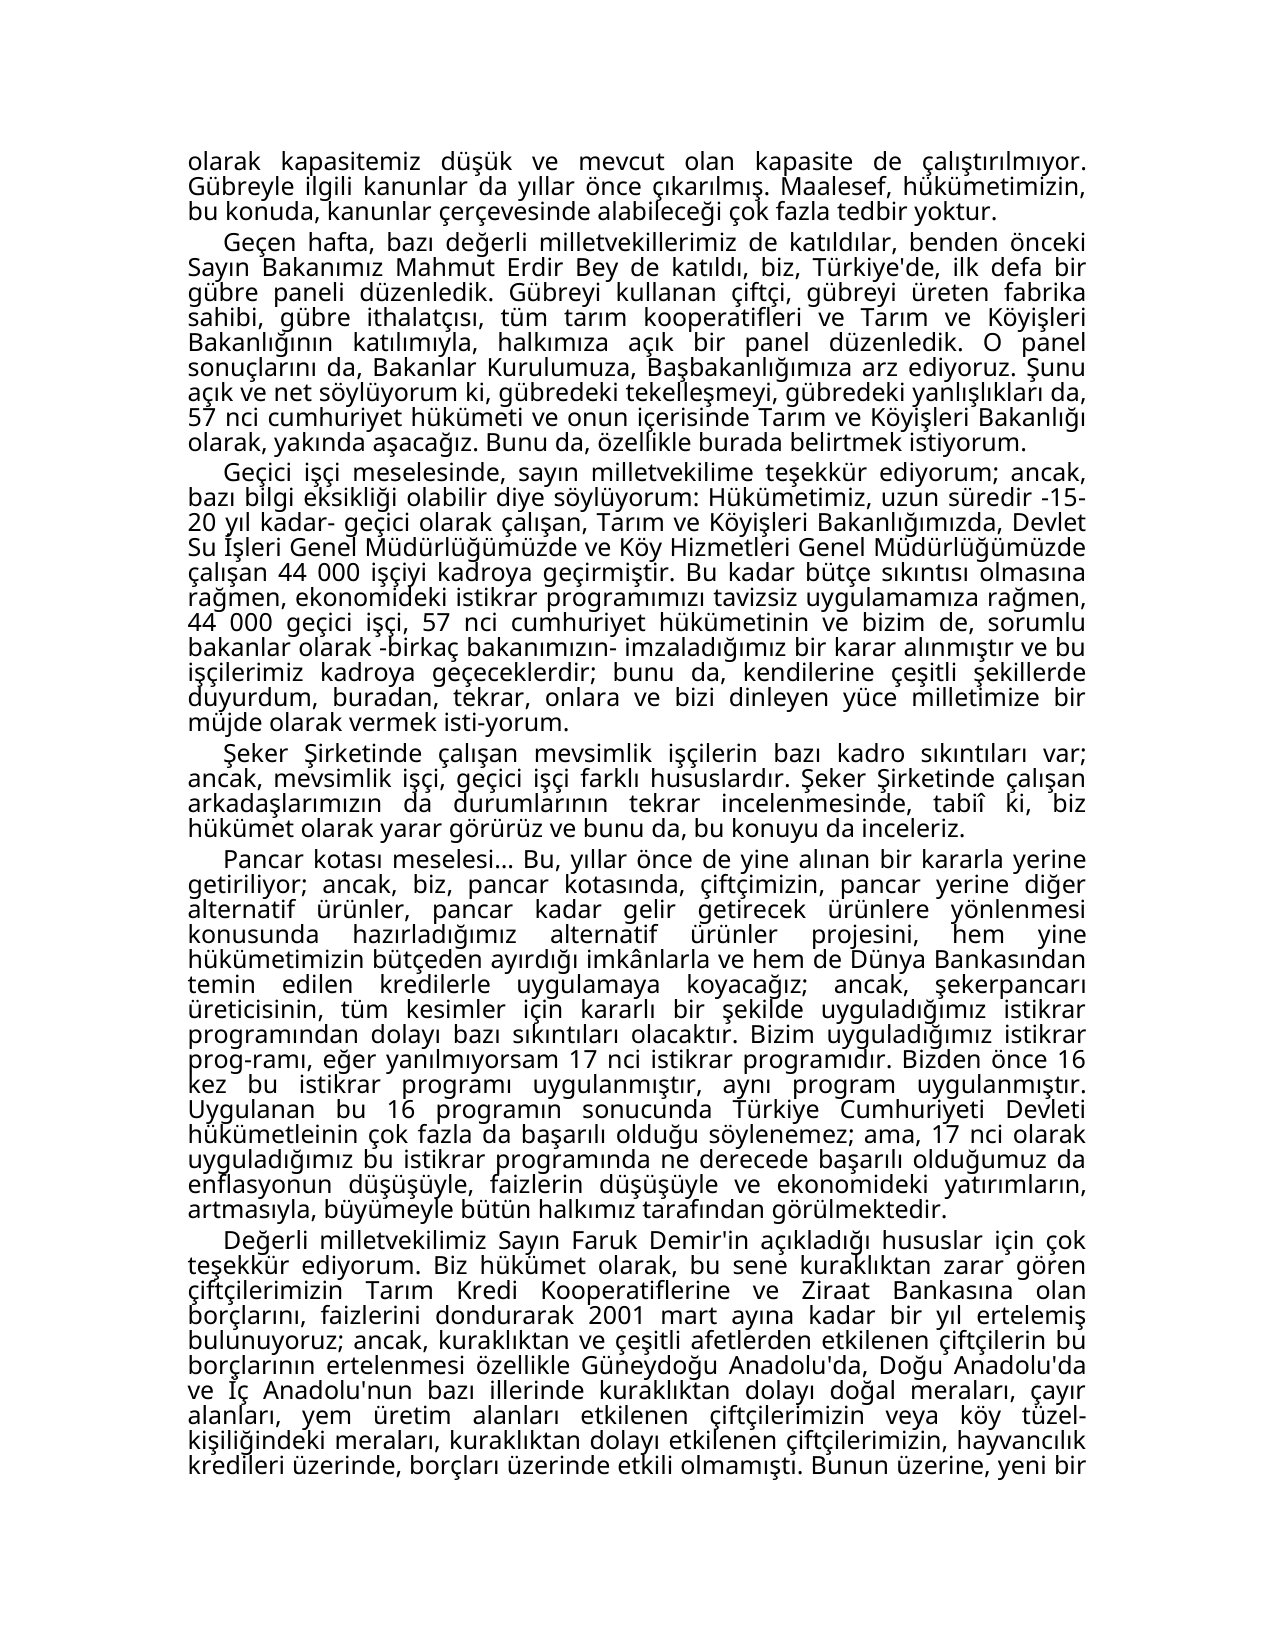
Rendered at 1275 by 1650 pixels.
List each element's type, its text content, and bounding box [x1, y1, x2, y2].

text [187, 1230, 1087, 1480]
text Geçici işçi meselesinde, sayın milletvekilime teşekkür ediyorum; ancak, bazı bilgi eksikliği olabilir diye söylüyorum: Hükümetimiz, uzun süredir -15-20 yıl kadar- geçici olarak çalışan, Tarım ve Köyişleri Bakanlığımızda, Devlet Su İşleri Genel Müdürlüğümüzde ve Köy Hizmetleri Genel Müdürlüğümüzde çalışan 44 000 işçiyi kadroya geçirmiştir. Bu kadar bütçe sıkıntısı olmasına rağmen, ekonomideki istikrar programımızı tavizsiz uygulamamıza rağmen, 44 000 geçici işçi, 57 nci cumhuriyet hükümetinin ve bizim de, sorumlu bakanlar olarak -birkaç bakanımızın- imzaladığımız bir karar alınmıştır ve bu işçilerimiz kadroya geçeceklerdir; bunu da, kendilerine çeşitli şekillerde duyurdum, buradan, tekrar, onlara ve bizi dinleyen yüce milletimize bir müjde olarak vermek isti-yorum. [187, 462, 1087, 737]
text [187, 150, 1087, 225]
text Pancar kotası meselesi... Bu, yıllar önce de yine alınan bir kararla yerine getiriliyor; ancak, biz, pancar kotasında, çiftçimizin, pancar yerine diğer alternatif ürünler, pancar kadar gelir getirecek ürünlere yönlenmesi konusunda hazırladığımız alternatif ürünler projesini, hem yine hükümetimizin bütçeden ayırdığı imkânlarla ve hem de Dünya Bankasından temin edilen kredilerle uygulamaya koyacağız; ancak, şekerpancarı üreticisinin, tüm kesimler için kararlı bir şekilde uyguladığımız istikrar programından dolayı bazı sıkıntıları olacaktır. Bizim uyguladığımız istikrar prog-ramı, eğer yanılmıyorsam 17 nci istikrar programıdır. Bizden önce 16 kez bu istikrar programı uygulanmıştır, aynı program uygulanmıştır. Uygulanan bu 16 programın sonucunda Türkiye Cumhuriyeti Devleti hükümetleinin çok fazla da başarılı olduğu söylenemez; ama, 17 nci olarak uyguladığımız bu istikrar programında ne derecede başarılı olduğumuz da enflasyonun düşüşüyle, faizlerin düşüşüyle ve ekonomideki yatırımların, artmasıyla, büyümeyle bütün halkımız tarafından görülmektedir. [187, 849, 1087, 1224]
text Geçen hafta, bazı değerli milletvekillerimiz de katıldılar, benden önceki Sayın Bakanımız Mahmut Erdir Bey de katıldı, biz, Türkiye'de, ilk defa bir gübre paneli düzenledik. Gübreyi kullanan çiftçi, gübreyi üreten fabrika sahibi, gübre ithalatçısı, tüm tarım kooperatifleri ve Tarım ve Köyişleri Bakanlığının katılımıyla, halkımıza açık bir panel düzenledik. O panel sonuçlarını da, Bakanlar Kurulumuza, Başbakanlığımıza arz ediyoruz. Şunu açık ve net söylüyorum ki, gübredeki tekelleşmeyi, gübredeki yanlışlıkları da, 57 nci cumhuriyet hükümeti ve onun içerisinde Tarım ve Köyişleri Bakanlığı olarak, yakında aşacağız. Bunu da, özellikle burada belirtmek istiyorum. [187, 231, 1087, 456]
text Şeker Şirketinde çalışan mevsimlik işçilerin bazı kadro sıkıntıları var; ancak, mevsimlik işçi, geçici işçi farklı hususlardır. Şeker Şirketinde çalışan arkadaşlarımızın da durumlarının tekrar incelenmesinde, tabiî ki, biz hükümet olarak yarar görürüz ve bunu da, bu konuyu da inceleriz. [187, 743, 1087, 843]
